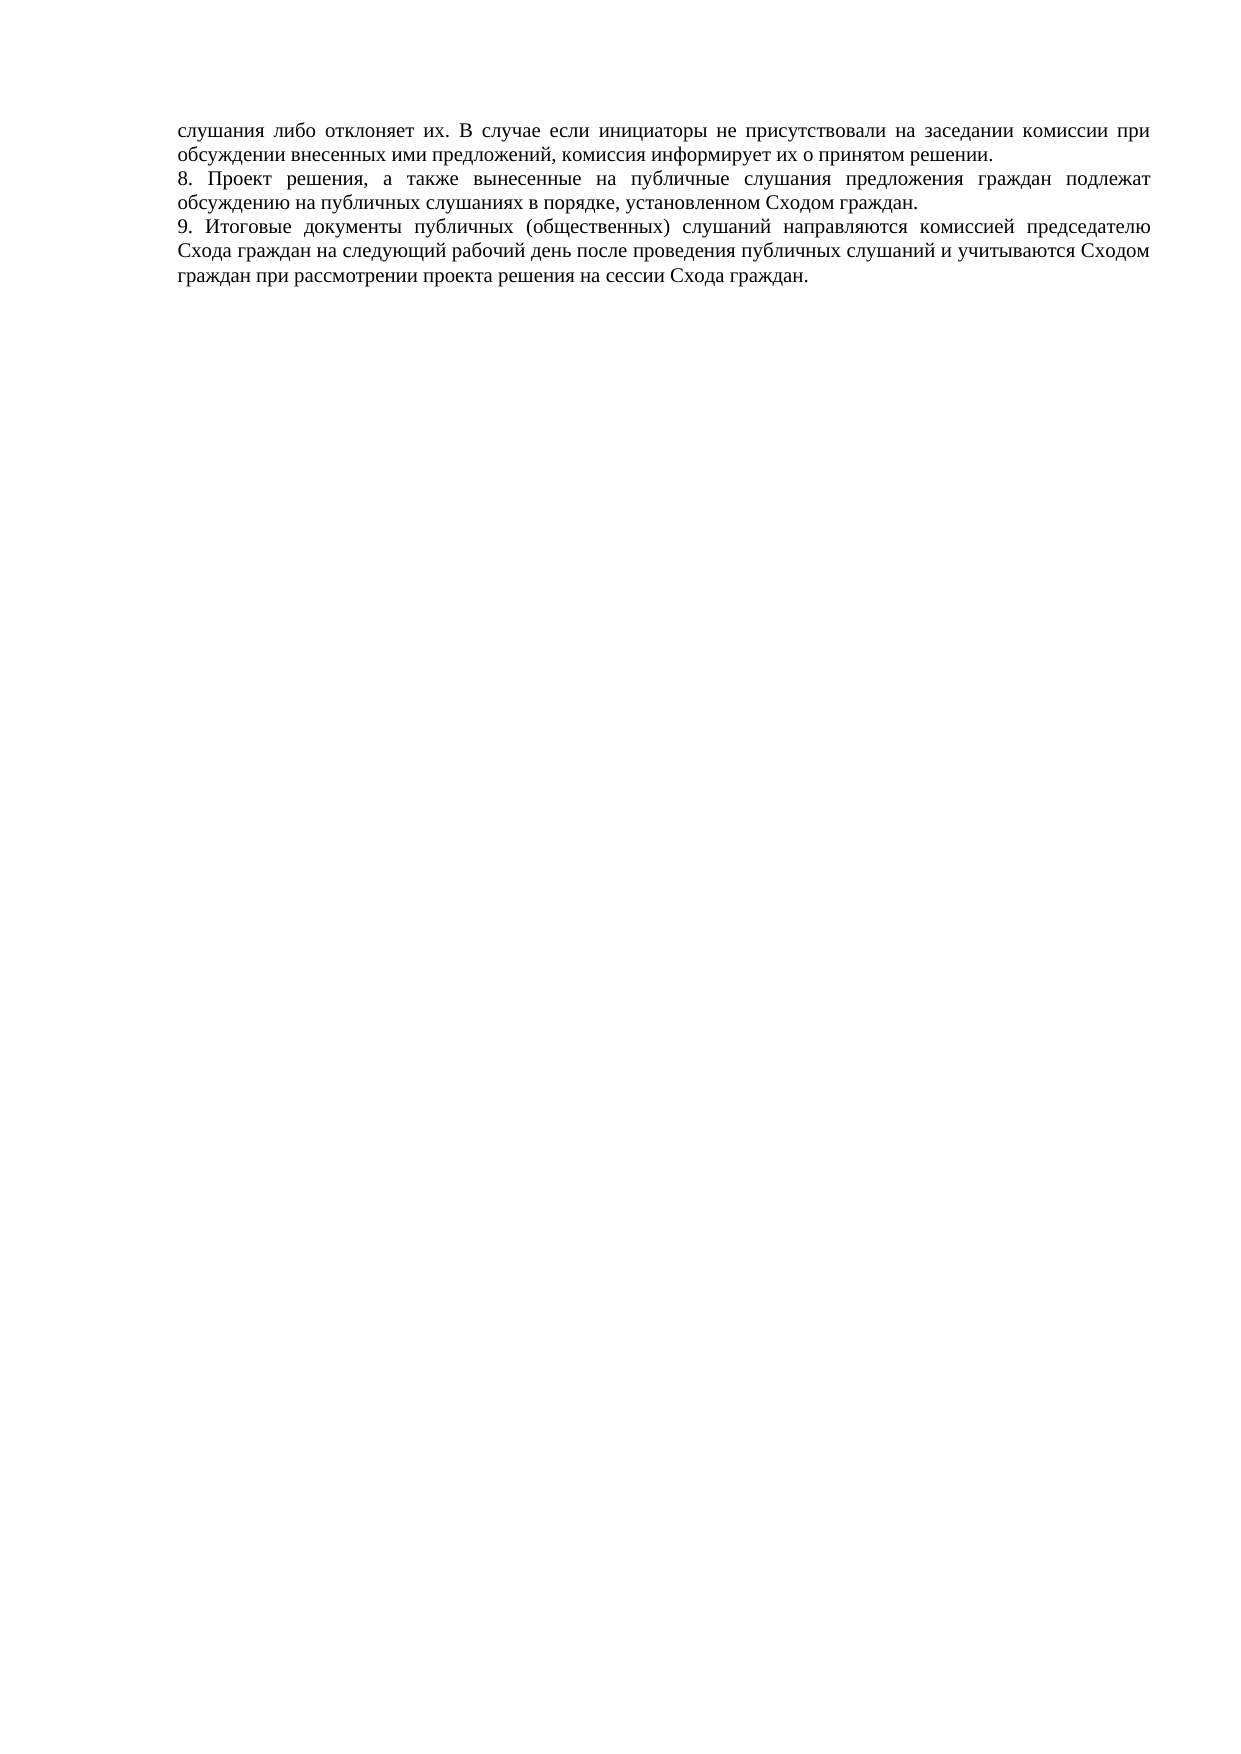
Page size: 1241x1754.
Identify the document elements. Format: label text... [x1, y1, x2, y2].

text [177, 118, 1152, 166]
text 8. Проект решения, а также вынесенные на публичные слушания предложения граждан подлежат обсуждению на публичных слушаниях в порядке, установленном Сходом граждан. [177, 166, 1152, 214]
text 9. Итоговые документы публичных (общественных) слушаний направляются комиссией председателю Схода граждан на следующий рабочий день после проведения публичных слушаний и учитываются Сходом граждан при рассмотрении проекта решения на сессии Схода граждан. [177, 214, 1152, 287]
